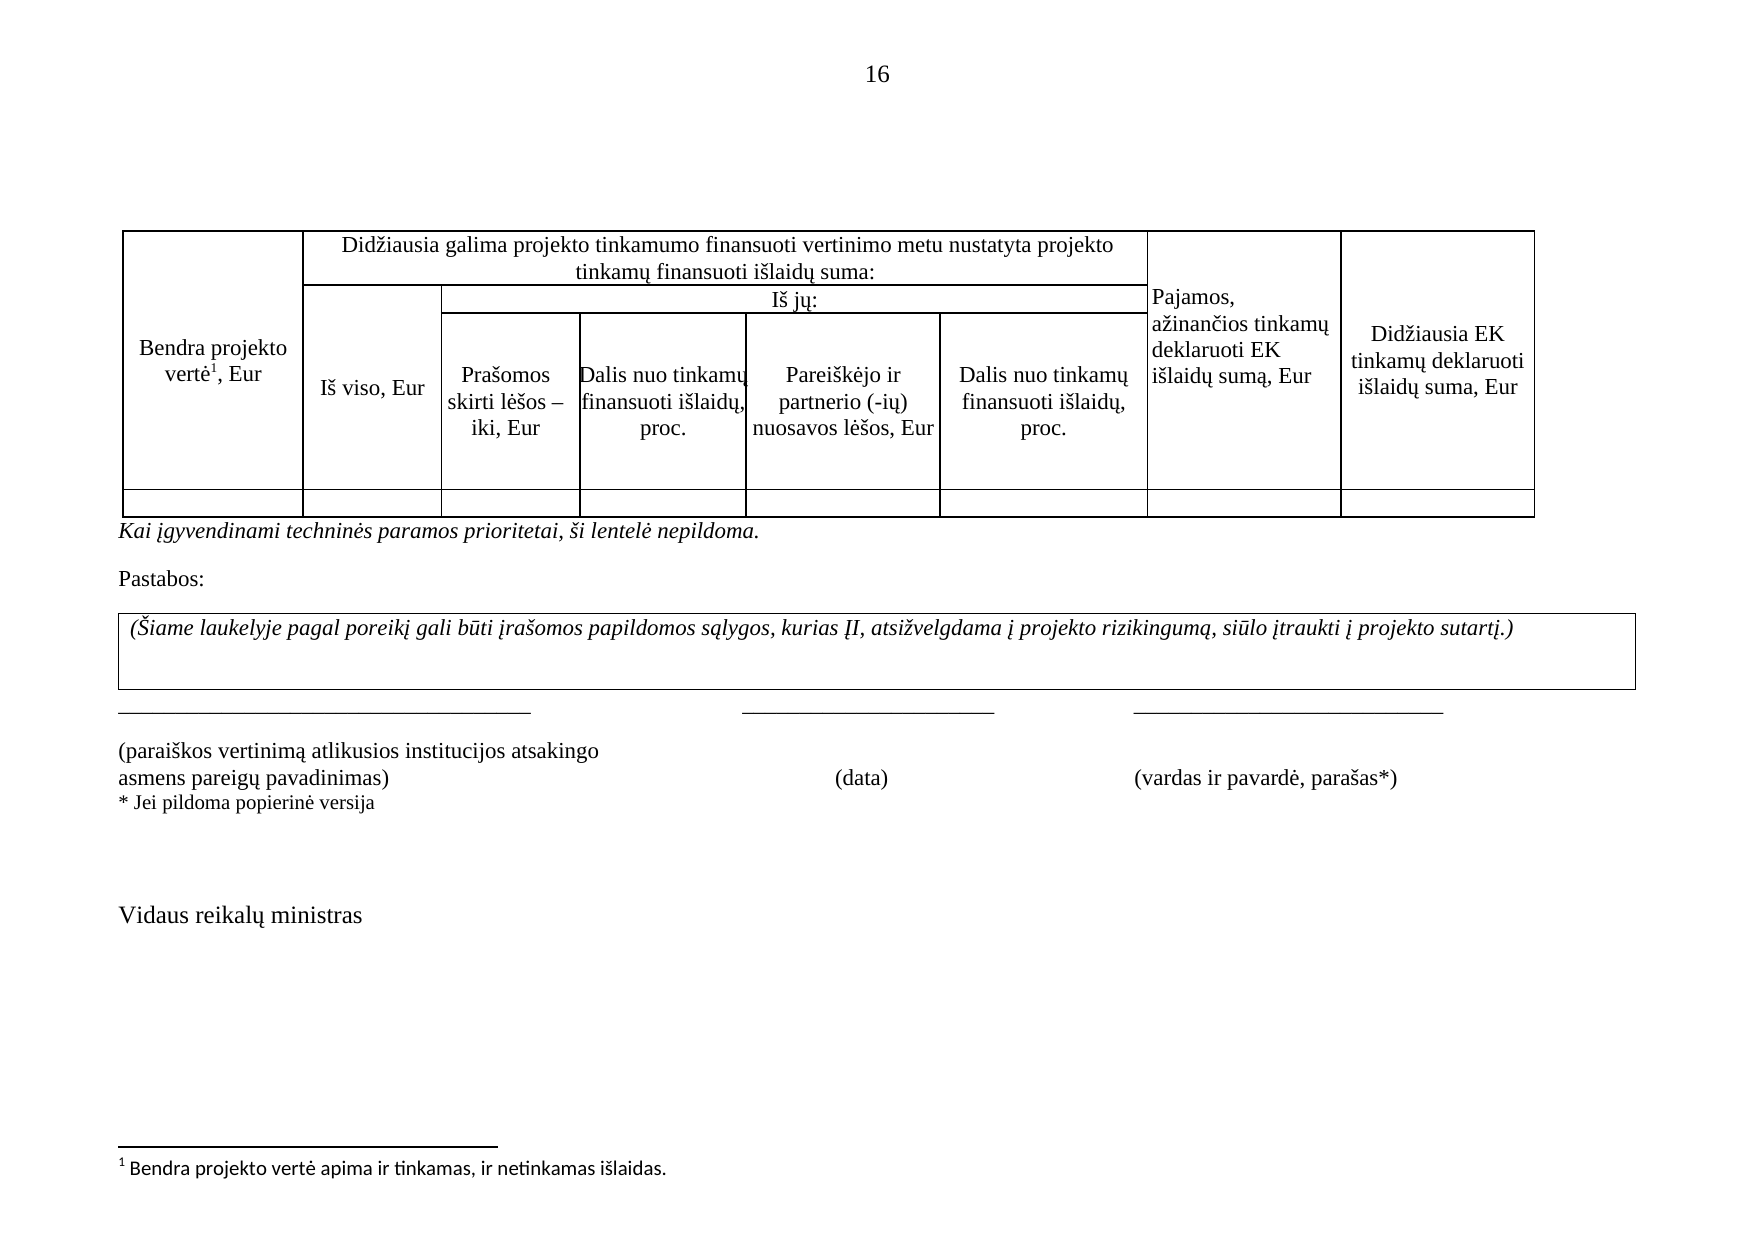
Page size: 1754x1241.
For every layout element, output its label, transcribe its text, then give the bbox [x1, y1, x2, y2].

text asmens pareigų pavadinimas) (data) (vardas ir pavardė, parašas*) [118, 764, 1636, 790]
text * Jei pildoma popierinė versija [118, 790, 1636, 814]
table_cell [442, 490, 579, 516]
table_cell [1342, 490, 1534, 516]
table_cell Prašomos skirti lėšos – iki, Eur [442, 314, 579, 488]
table_cell Iš viso, Eur [304, 286, 441, 488]
table_cell Pareiškėjo ir partnerio (-ių) nuosavos lėšos, Eur [747, 314, 939, 488]
table_cell [1148, 490, 1340, 516]
table_header (Šiame laukelyje pagal poreikį gali būti įrašomos papildomos sąlygos, kurias ĮI, atsižvelgdama į projekto rizikingumą, siūlo įtraukti į projekto sutartį.) [119, 614, 1635, 689]
table_cell Dalis nuo tinkamų finansuoti išlaidų, proc. [941, 314, 1147, 488]
text (paraiškos vertinimą atlikusios institucijos atsakingo [118, 738, 1636, 764]
table_cell [941, 490, 1147, 516]
table_header Bendra projekto vertė, Eur [124, 232, 302, 488]
table_cell Dalis nuo tinkamų finansuoti išlaidų, proc. [581, 314, 745, 488]
table_header Didžiausia galima projekto tinkamumo finansuoti vertinimo metu nustatyta projekto tinkamų finansuoti išlaidų suma: [304, 232, 1147, 284]
table_cell [581, 490, 745, 516]
table_header Didžiausia EK tinkamų deklaruoti išlaidų suma, Eur [1342, 232, 1534, 488]
text ____________________________________ ______________________ ___________________________ [118, 690, 1636, 716]
text Vidaus reikalų ministras [118, 901, 1636, 929]
text Kai įgyvendinami techninės paramos prioritetai, ši lentelė nepildoma. [118, 517, 1636, 544]
table_cell [304, 490, 441, 516]
table_header Pajamos, ažinančios tinkamų deklaruoti EK išlaidų sumą, Eur [1148, 232, 1340, 488]
text Pastabos: [118, 565, 1636, 592]
table_cell Iš jų: [442, 286, 1147, 312]
table_cell [124, 490, 302, 516]
table_cell [747, 490, 939, 516]
